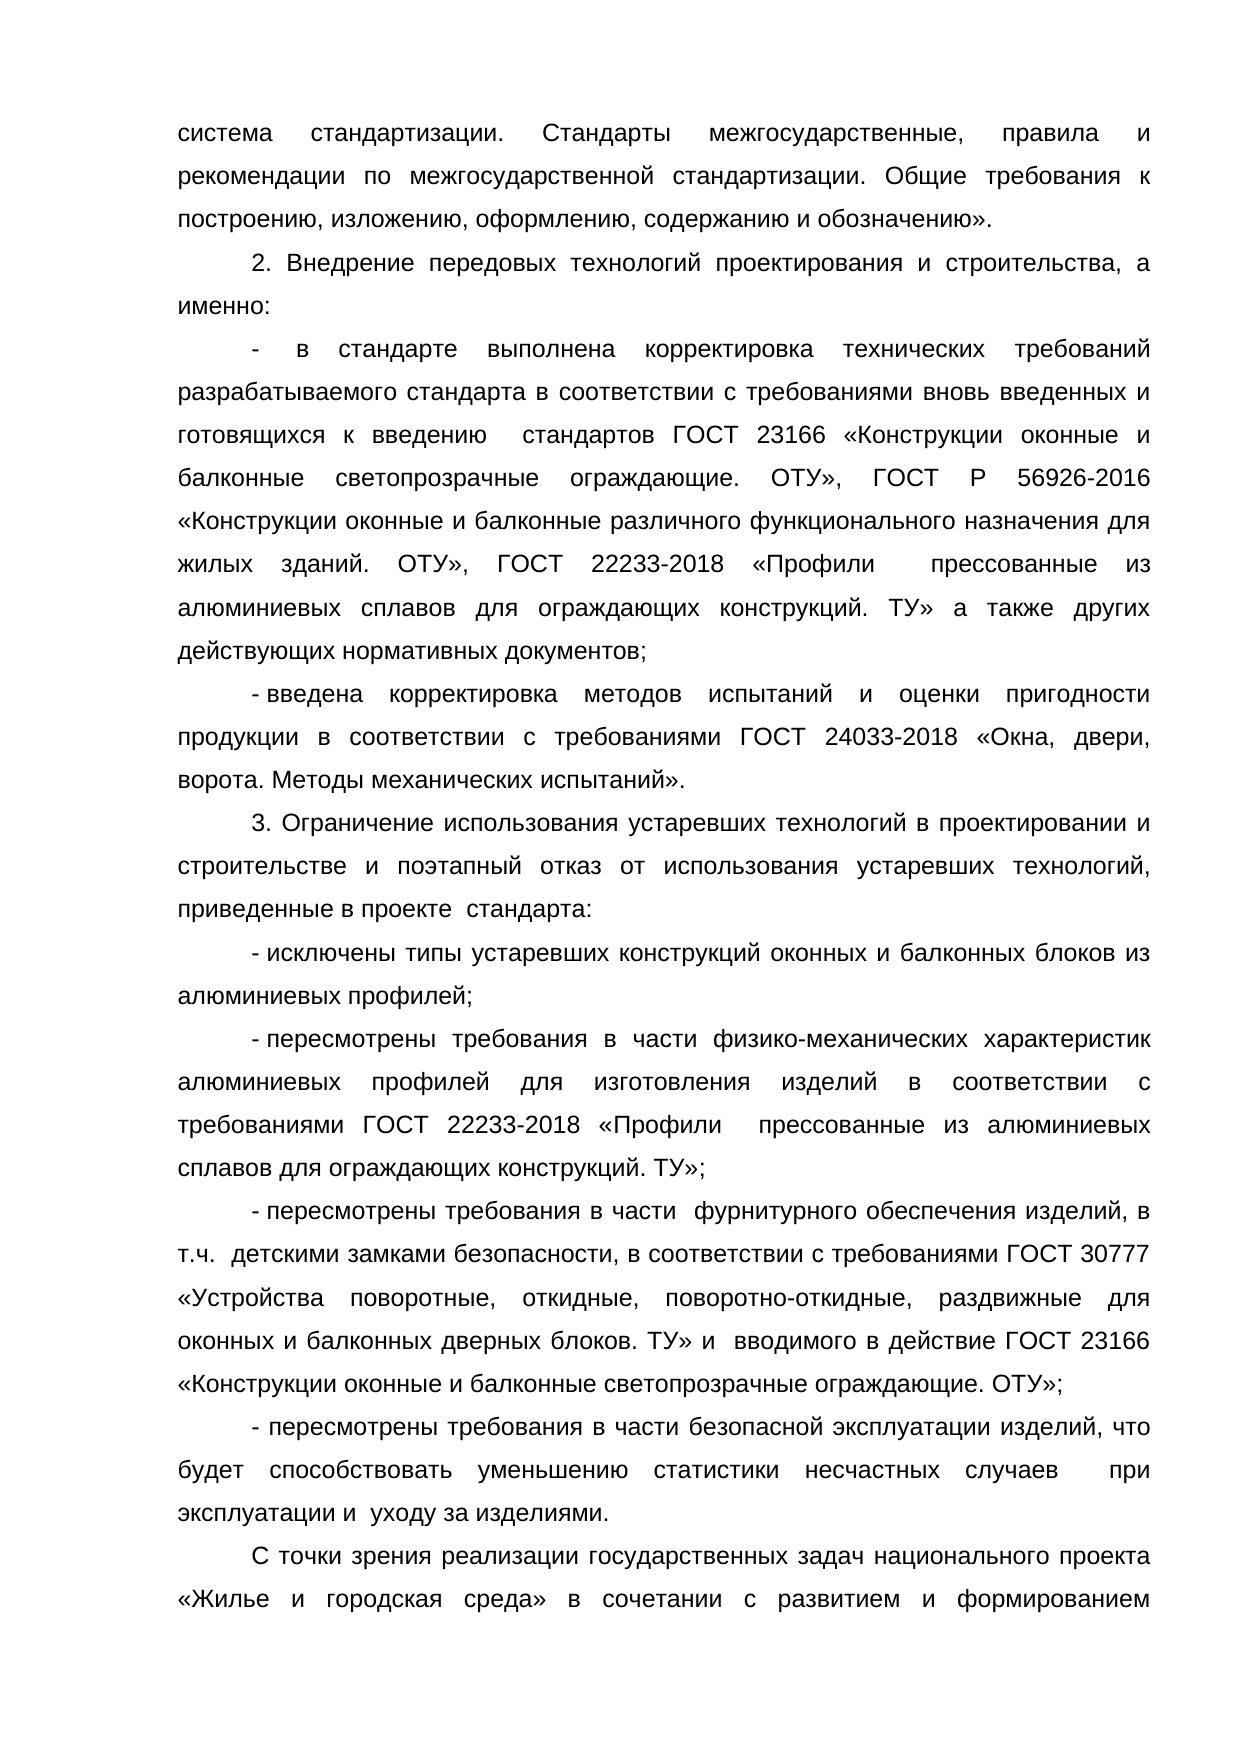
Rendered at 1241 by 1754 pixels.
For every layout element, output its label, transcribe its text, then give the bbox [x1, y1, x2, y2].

text 2. Внедрение передовых технологий проектирования и строительства, а именно: [177, 247, 1152, 319]
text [177, 118, 1152, 233]
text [177, 1541, 1152, 1613]
text - введена корректировка методов испытаний и оценки пригодности продукции в соответствии с требованиями ГОСТ 24033-2018 «Окна, двери, ворота. Методы механических испытаний». [177, 679, 1152, 794]
text - в стандарте выполнена корректировка технических требований разрабатываемого стандарта в соответствии с требованиями вновь введенных и готовящихся к введению стандартов ГОСТ 23166 «Конструкции оконные и балконные светопрозрачные ограждающие. ОТУ», ГОСТ Р 56926-2016 «Конструкции оконные и балконные различного функционального назначения для жилых зданий. ОТУ», ГОСТ 22233-2018 «Профили прессованные из алюминиевых сплавов для ограждающих конструкций. ТУ» а также других действующих нормативных документов; [177, 334, 1152, 664]
text - пересмотрены требования в части безопасной эксплуатации изделий, что будет способствовать уменьшению статистики несчастных случаев при эксплуатации и уходу за изделиями. [177, 1412, 1152, 1527]
text - пересмотрены требования в части фурнитурного обеспечения изделий, в т.ч. детскими замками безопасности, в соответствии с требованиями ГОСТ 30777 «Устройства поворотные, откидные, поворотно-откидные, раздвижные для оконных и балконных дверных блоков. ТУ» и вводимого в действие ГОСТ 23166 «Конструкции оконные и балконные светопрозрачные ограждающие. ОТУ»; [177, 1196, 1152, 1397]
text - пересмотрены требования в части физико-механических характеристик алюминиевых профилей для изготовления изделий в соответствии с требованиями ГОСТ 22233-2018 «Профили прессованные из алюминиевых сплавов для ограждающих конструкций. ТУ»; [177, 1024, 1152, 1182]
text - исключены типы устаревших конструкций оконных и балконных блоков из алюминиевых профилей; [177, 937, 1152, 1009]
text 3. Ограничение использования устаревших технологий в проектировании и строительстве и поэтапный отказ от использования устаревших технологий, приведенные в проекте стандарта: [177, 808, 1152, 923]
